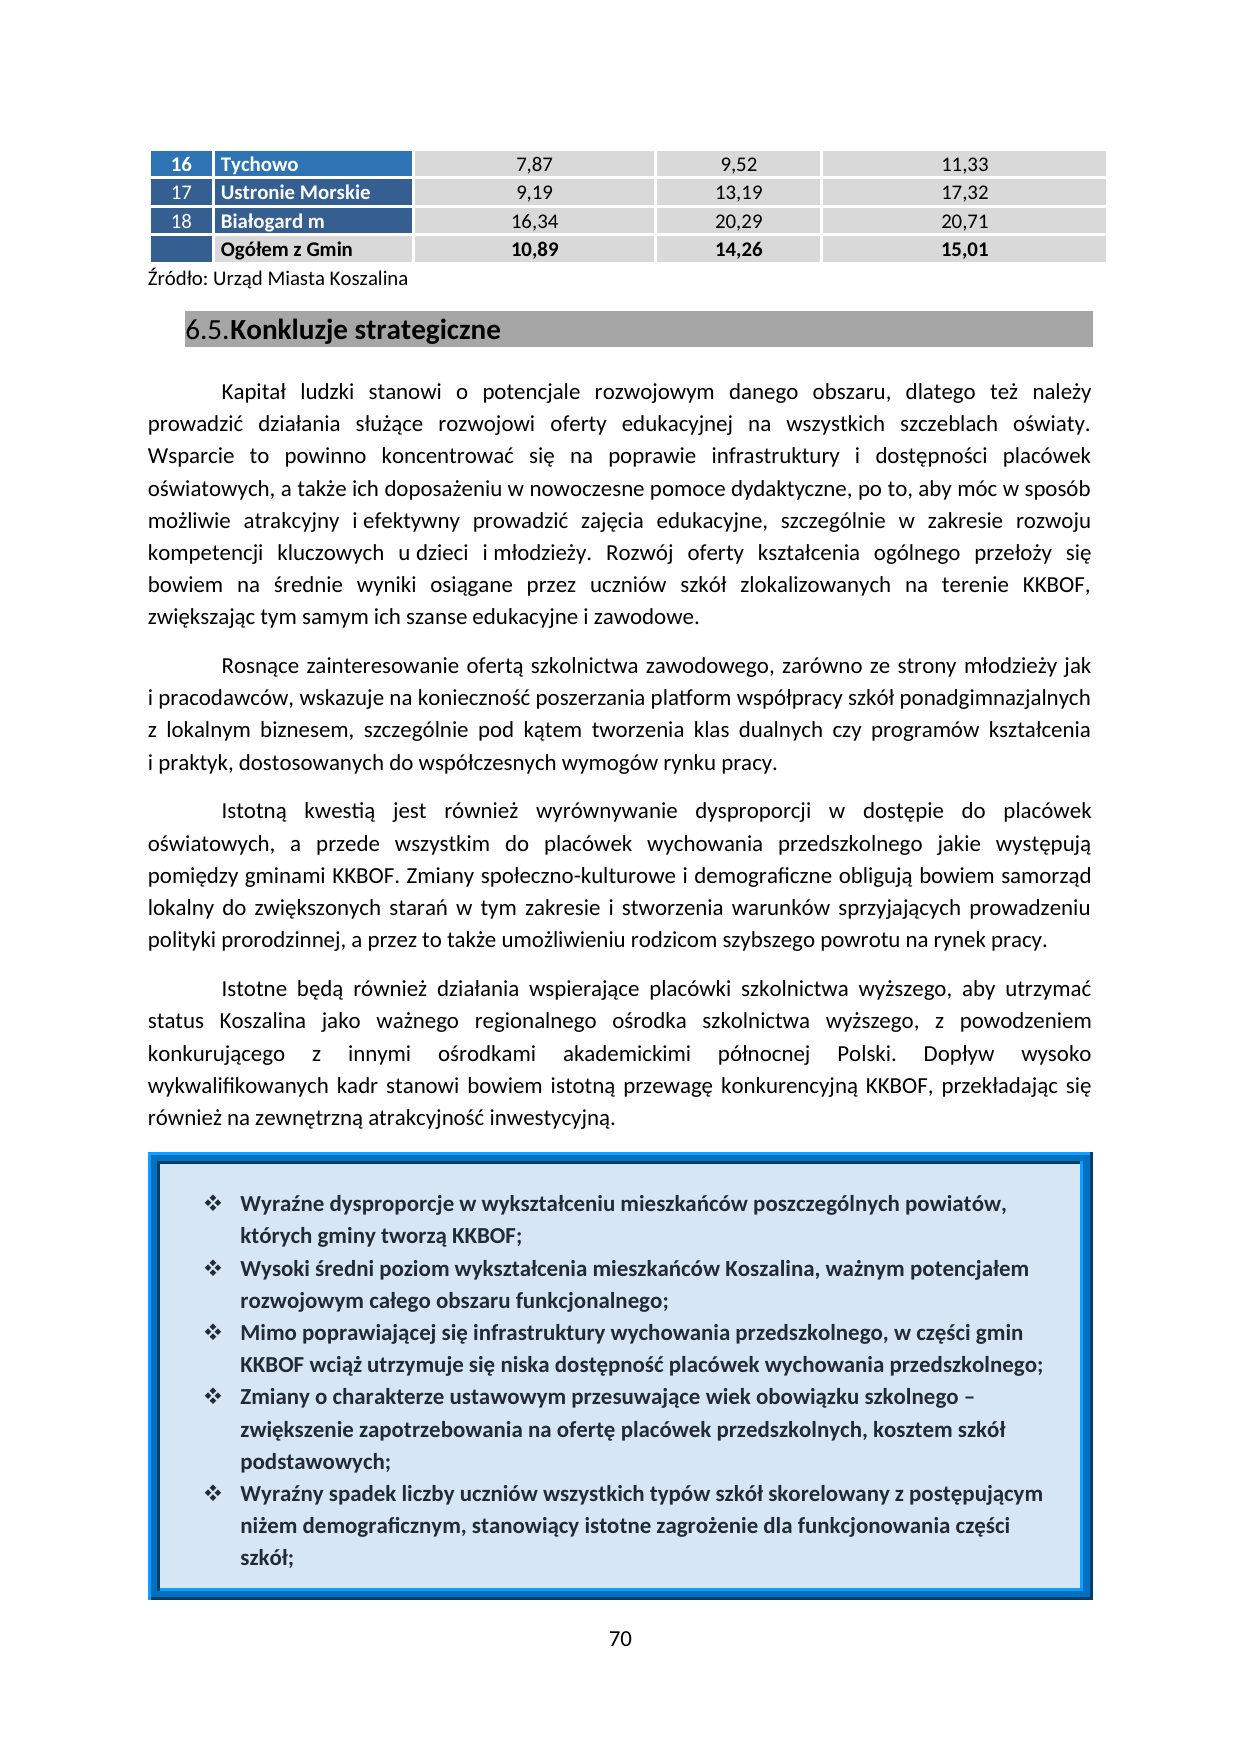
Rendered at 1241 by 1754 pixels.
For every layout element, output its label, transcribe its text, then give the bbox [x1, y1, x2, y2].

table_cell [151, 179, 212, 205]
subtitle Konkluzje strategiczne [185, 311, 1093, 347]
text Kapitał ludzki stanowi o potencjale rozwojowym danego obszaru, dlatego też należy prowadzić działania służące rozwojowi oferty edukacyjnej na wszystkich szczeblach oświaty. Wsparcie to powinno koncentrować się na poprawie infrastruktury i dostępności placówek oświatowych, a także ich doposażeniu w nowoczesne pomoce dydaktyczne, po to, aby móc w sposób możliwie atrakcyjny i efektywny prowadzić zajęcia edukacyjne, szczególnie w zakresie rozwoju kompetencji kluczowych u dzieci i młodzieży. Rozwój oferty kształcenia ogólnego przełoży się bowiem na średnie wyniki osiągane przez uczniów szkół zlokalizowanych na terenie KKBOF, zwiększając tym samym ich szanse edukacyjne i zawodowe. [148, 377, 1093, 630]
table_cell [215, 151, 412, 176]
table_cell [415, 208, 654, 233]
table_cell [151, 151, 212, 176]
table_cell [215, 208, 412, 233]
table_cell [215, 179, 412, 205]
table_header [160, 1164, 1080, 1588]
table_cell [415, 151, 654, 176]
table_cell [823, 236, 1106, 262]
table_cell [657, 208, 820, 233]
text Źródło: Urząd Miasta Koszalina [148, 265, 1093, 290]
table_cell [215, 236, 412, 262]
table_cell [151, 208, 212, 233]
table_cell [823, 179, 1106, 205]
text Rosnące zainteresowanie ofertą szkolnictwa zawodowego, zarówno ze strony młodzieży jak i pracodawców, wskazuje na konieczność poszerzania platform współpracy szkół ponadgimnazjalnych z lokalnym biznesem, szczególnie pod kątem tworzenia klas dualnych czy programów kształcenia i praktyk, dostosowanych do współczesnych wymogów rynku pracy. [148, 651, 1093, 776]
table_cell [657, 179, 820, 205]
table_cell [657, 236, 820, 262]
text Istotną kwestią jest również wyrównywanie dysproporcji w dostępie do placówek oświatowych, a przede wszystkim do placówek wychowania przedszkolnego jakie występują pomiędzy gminami KKBOF. Zmiany społeczno-kulturowe i demograficzne obligują bowiem samorząd lokalny do zwiększonych starań w tym zakresie i stworzenia warunków sprzyjających prowadzeniu polityki prorodzinnej, a przez to także umożliwieniu rodzicom szybszego powrotu na rynek pracy. [148, 797, 1093, 953]
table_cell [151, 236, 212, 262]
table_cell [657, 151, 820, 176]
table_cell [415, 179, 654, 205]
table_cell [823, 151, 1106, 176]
text Istotne będą również działania wspierające placówki szkolnictwa wyższego, aby utrzymać status Koszalina jako ważnego regionalnego ośrodka szkolnictwa wyższego, z powodzeniem konkurującego z innymi ośrodkami akademickimi północnej Polski. Dopływ wysoko wykwalifikowanych kadr stanowi bowiem istotną przewagę konkurencyjną KKBOF, przekładając się również na zewnętrzną atrakcyjność inwestycyjną. [148, 974, 1093, 1131]
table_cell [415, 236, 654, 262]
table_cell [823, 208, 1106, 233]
